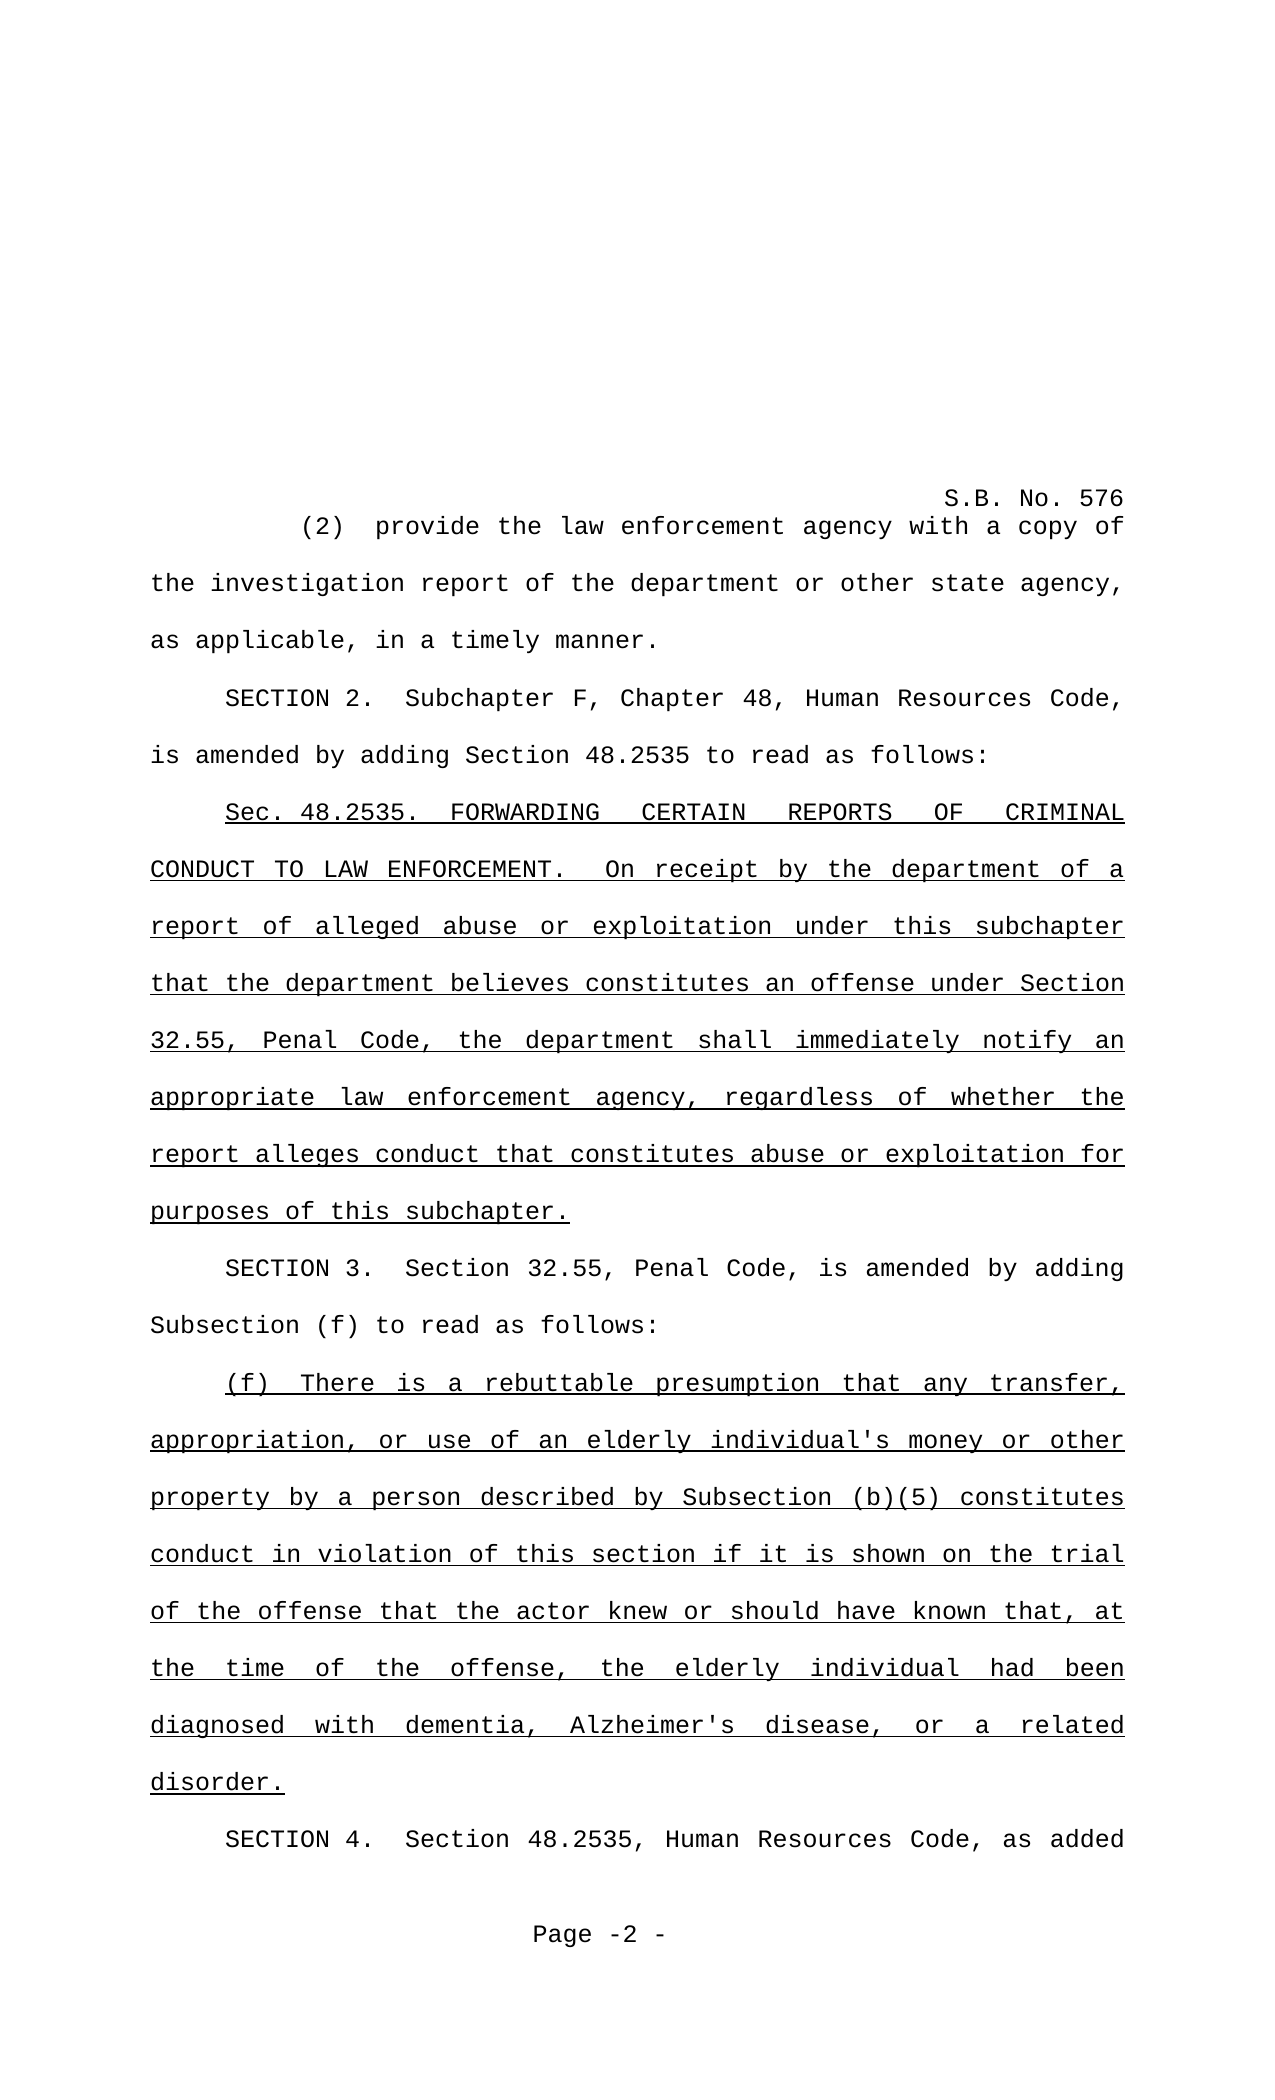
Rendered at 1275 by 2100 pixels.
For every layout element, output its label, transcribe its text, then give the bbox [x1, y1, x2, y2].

text Sec. 48.2535. FORWARDING CERTAIN REPORTS OF CRIMINAL CONDUCT TO LAW ENFORCEMENT. On receipt by the department of a report of alleged abuse or exploitation under this subchapter that the department believes constitutes an offense under Section 32.55, Penal Code, the department shall immediately notify an appropriate law enforcement agency, regardless of whether the report alleges conduct that constitutes abuse or exploitation for purposes of this subchapter. [150, 881, 1125, 937]
text Sec. 48.2535. FORWARDING CERTAIN REPORTS OF CRIMINAL CONDUCT TO LAW ENFORCEMENT. On receipt by the department of a report of alleged abuse or exploitation under this subchapter that the department believes constitutes an offense under Section 32.55, Penal Code, the department shall immediately notify an appropriate law enforcement agency, regardless of whether the report alleges conduct that constitutes abuse or exploitation for purposes of this subchapter. [150, 799, 1125, 880]
text Sec. 48.2535. FORWARDING CERTAIN REPORTS OF CRIMINAL CONDUCT TO LAW ENFORCEMENT. On receipt by the department of a report of alleged abuse or exploitation under this subchapter that the department believes constitutes an offense under Section 32.55, Penal Code, the department shall immediately notify an appropriate law enforcement agency, regardless of whether the report alleges conduct that constitutes abuse or exploitation for purposes of this subchapter. [150, 995, 1125, 1051]
text (f) There is a rebuttable presumption that any transfer, appropriation, or use of an elderly individual's money or other property by a person described by Subsection (b)(5) constitutes conduct in violation of this section if it is shown on the trial of the offense that the actor knew or should have known that, at the time of the offense, the elderly individual had been diagnosed with dementia, Alzheimer's disease, or a related disorder. [150, 1737, 1125, 1798]
text (f) There is a rebuttable presumption that any transfer, appropriation, or use of an elderly individual's money or other property by a person described by Subsection (b)(5) constitutes conduct in violation of this section if it is shown on the trial of the offense that the actor knew or should have known that, at the time of the offense, the elderly individual had been diagnosed with dementia, Alzheimer's disease, or a related disorder. [150, 1509, 1125, 1565]
text SECTION 3. Section 32.55, Penal Code, is amended by adding Subsection (f) to read as follows: [150, 1256, 1125, 1341]
text (2) provide the law enforcement agency with a copy of the investigation report of the department or other state agency, as applicable, in a timely manner. [150, 514, 1125, 656]
text Sec. 48.2535. FORWARDING CERTAIN REPORTS OF CRIMINAL CONDUCT TO LAW ENFORCEMENT. On receipt by the department of a report of alleged abuse or exploitation under this subchapter that the department believes constitutes an offense under Section 32.55, Penal Code, the department shall immediately notify an appropriate law enforcement agency, regardless of whether the report alleges conduct that constitutes abuse or exploitation for purposes of this subchapter. [150, 938, 1125, 994]
text (f) There is a rebuttable presumption that any transfer, appropriation, or use of an elderly individual's money or other property by a person described by Subsection (b)(5) constitutes conduct in violation of this section if it is shown on the trial of the offense that the actor knew or should have known that, at the time of the offense, the elderly individual had been diagnosed with dementia, Alzheimer's disease, or a related disorder. [150, 1623, 1125, 1679]
text (f) There is a rebuttable presumption that any transfer, appropriation, or use of an elderly individual's money or other property by a person described by Subsection (b)(5) constitutes conduct in violation of this section if it is shown on the trial of the offense that the actor knew or should have known that, at the time of the offense, the elderly individual had been diagnosed with dementia, Alzheimer's disease, or a related disorder. [150, 1452, 1125, 1508]
text Sec. 48.2535. FORWARDING CERTAIN REPORTS OF CRIMINAL CONDUCT TO LAW ENFORCEMENT. On receipt by the department of a report of alleged abuse or exploitation under this subchapter that the department believes constitutes an offense under Section 32.55, Penal Code, the department shall immediately notify an appropriate law enforcement agency, regardless of whether the report alleges conduct that constitutes abuse or exploitation for purposes of this subchapter. [150, 1110, 1125, 1165]
text (f) There is a rebuttable presumption that any transfer, appropriation, or use of an elderly individual's money or other property by a person described by Subsection (b)(5) constitutes conduct in violation of this section if it is shown on the trial of the offense that the actor knew or should have known that, at the time of the offense, the elderly individual had been diagnosed with dementia, Alzheimer's disease, or a related disorder. [150, 1680, 1125, 1736]
text (f) There is a rebuttable presumption that any transfer, appropriation, or use of an elderly individual's money or other property by a person described by Subsection (b)(5) constitutes conduct in violation of this section if it is shown on the trial of the offense that the actor knew or should have known that, at the time of the offense, the elderly individual had been diagnosed with dementia, Alzheimer's disease, or a related disorder. [150, 1370, 1125, 1450]
text SECTION 2. Subchapter F, Chapter 48, Human Resources Code, is amended by adding Section 48.2535 to read as follows: [150, 685, 1125, 771]
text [150, 1827, 1125, 1855]
text Sec. 48.2535. FORWARDING CERTAIN REPORTS OF CRIMINAL CONDUCT TO LAW ENFORCEMENT. On receipt by the department of a report of alleged abuse or exploitation under this subchapter that the department believes constitutes an offense under Section 32.55, Penal Code, the department shall immediately notify an appropriate law enforcement agency, regardless of whether the report alleges conduct that constitutes abuse or exploitation for purposes of this subchapter. [150, 1052, 1125, 1108]
text Sec. 48.2535. FORWARDING CERTAIN REPORTS OF CRIMINAL CONDUCT TO LAW ENFORCEMENT. On receipt by the department of a report of alleged abuse or exploitation under this subchapter that the department believes constitutes an offense under Section 32.55, Penal Code, the department shall immediately notify an appropriate law enforcement agency, regardless of whether the report alleges conduct that constitutes abuse or exploitation for purposes of this subchapter. [150, 1167, 1125, 1227]
text (f) There is a rebuttable presumption that any transfer, appropriation, or use of an elderly individual's money or other property by a person described by Subsection (b)(5) constitutes conduct in violation of this section if it is shown on the trial of the offense that the actor knew or should have known that, at the time of the offense, the elderly individual had been diagnosed with dementia, Alzheimer's disease, or a related disorder. [150, 1566, 1125, 1622]
